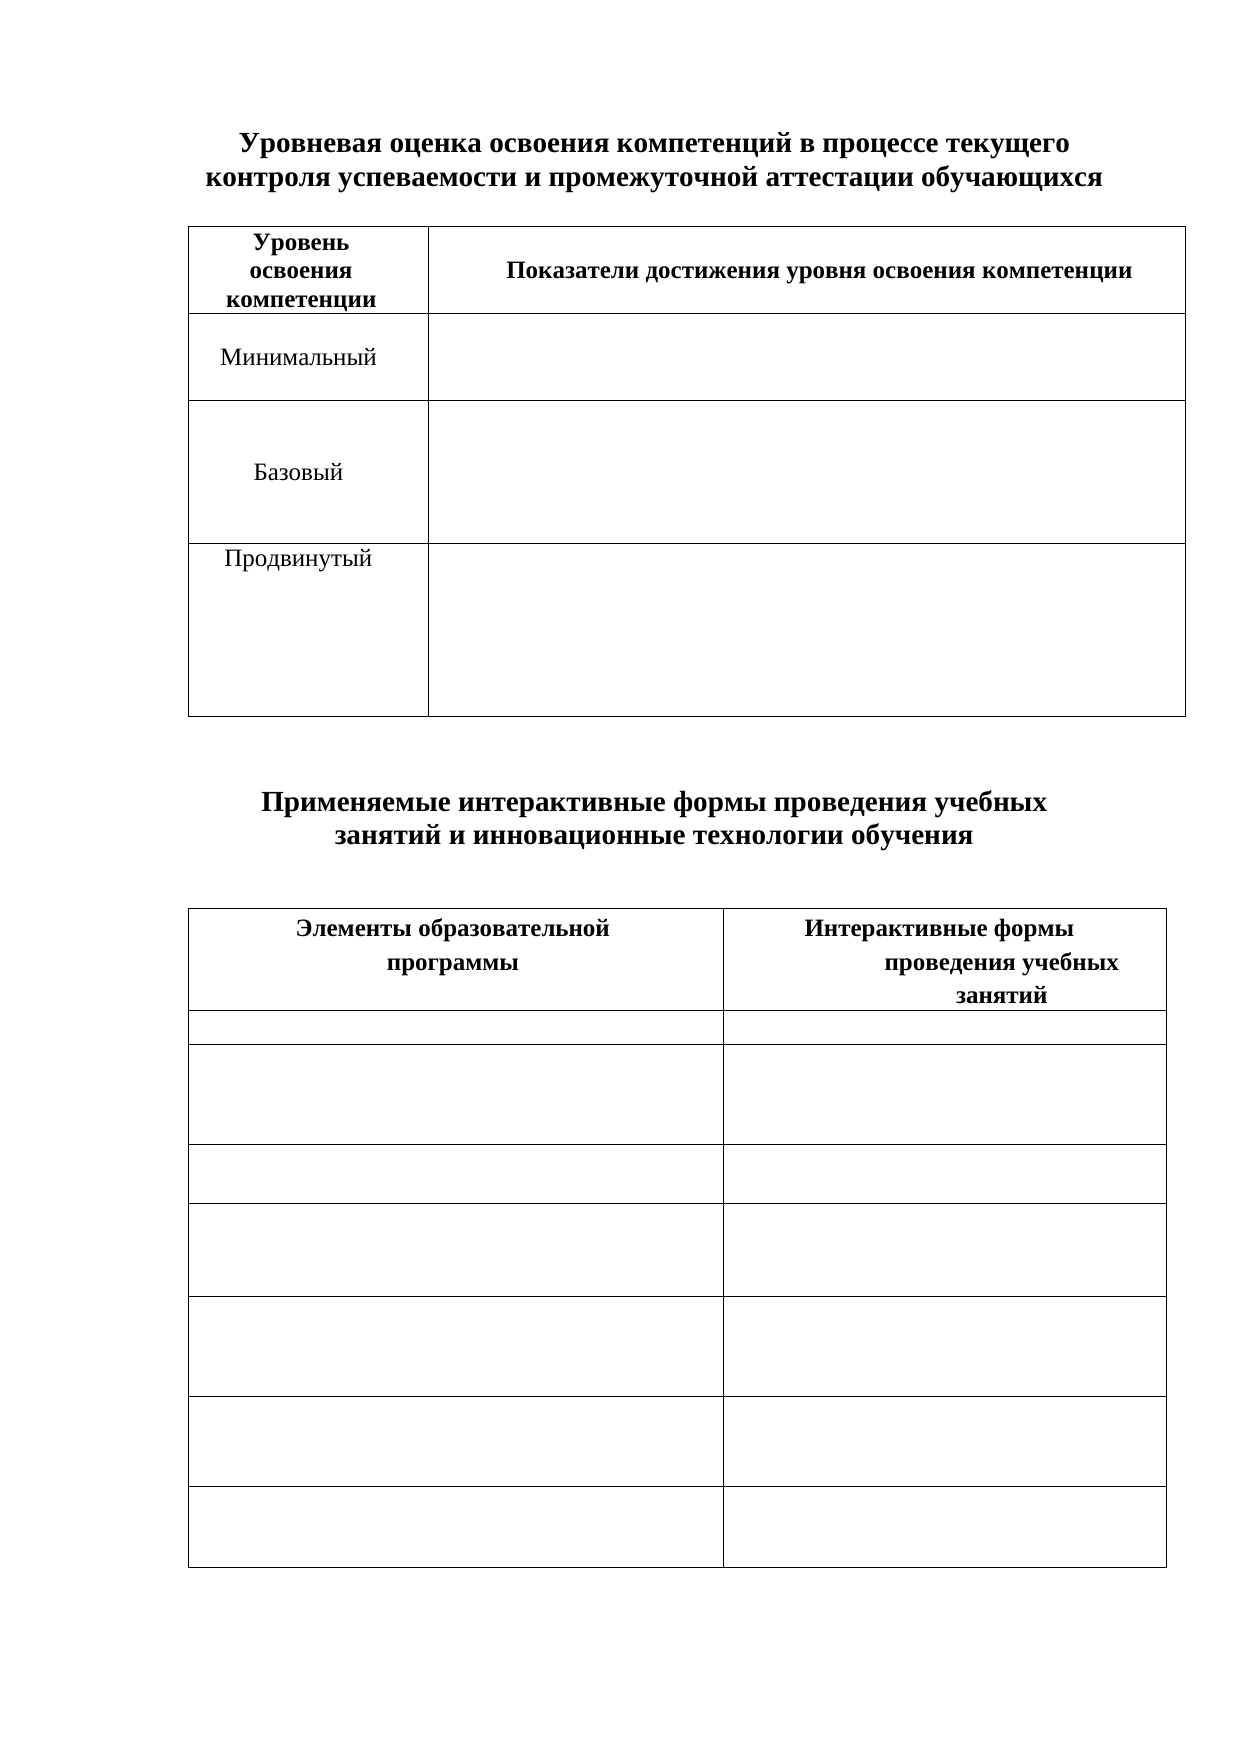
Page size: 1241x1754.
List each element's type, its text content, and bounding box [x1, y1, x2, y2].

table_cell [724, 1011, 1166, 1043]
table_cell [724, 1297, 1166, 1396]
table_cell [429, 401, 1185, 543]
table_cell [189, 1487, 723, 1567]
table_cell Базовый [189, 401, 428, 543]
table_header Показатели достижения уровня освоения компетенции [429, 227, 1185, 313]
table_header Элементы образовательной программы [189, 909, 723, 1010]
table_cell [429, 544, 1185, 716]
table_cell Минимальный [189, 314, 428, 399]
table_cell [189, 1297, 723, 1396]
table_cell [724, 1045, 1166, 1144]
table_header Уровень освоения компетенции [189, 227, 428, 313]
table_cell [724, 1397, 1166, 1486]
table_cell [724, 1145, 1166, 1202]
table_cell [189, 1204, 723, 1296]
text Уровневая оценка освоения компетенций в процессе текущего контроля успеваемости и промежуточной аттестации обучающихся [204, 126, 1104, 193]
table_cell [189, 1011, 723, 1043]
text Применяемые интерактивные формы проведения учебных занятий и инновационные технологии обучения [204, 784, 1104, 851]
table_cell [724, 1204, 1166, 1296]
table_cell [189, 1145, 723, 1202]
table_cell [724, 1487, 1166, 1567]
table_cell [189, 1045, 723, 1144]
table_cell [429, 314, 1185, 399]
table_cell Продвинутый [189, 544, 428, 716]
table_cell [189, 1397, 723, 1486]
table_header Интерактивные формы проведения учебных занятий [724, 909, 1166, 1010]
